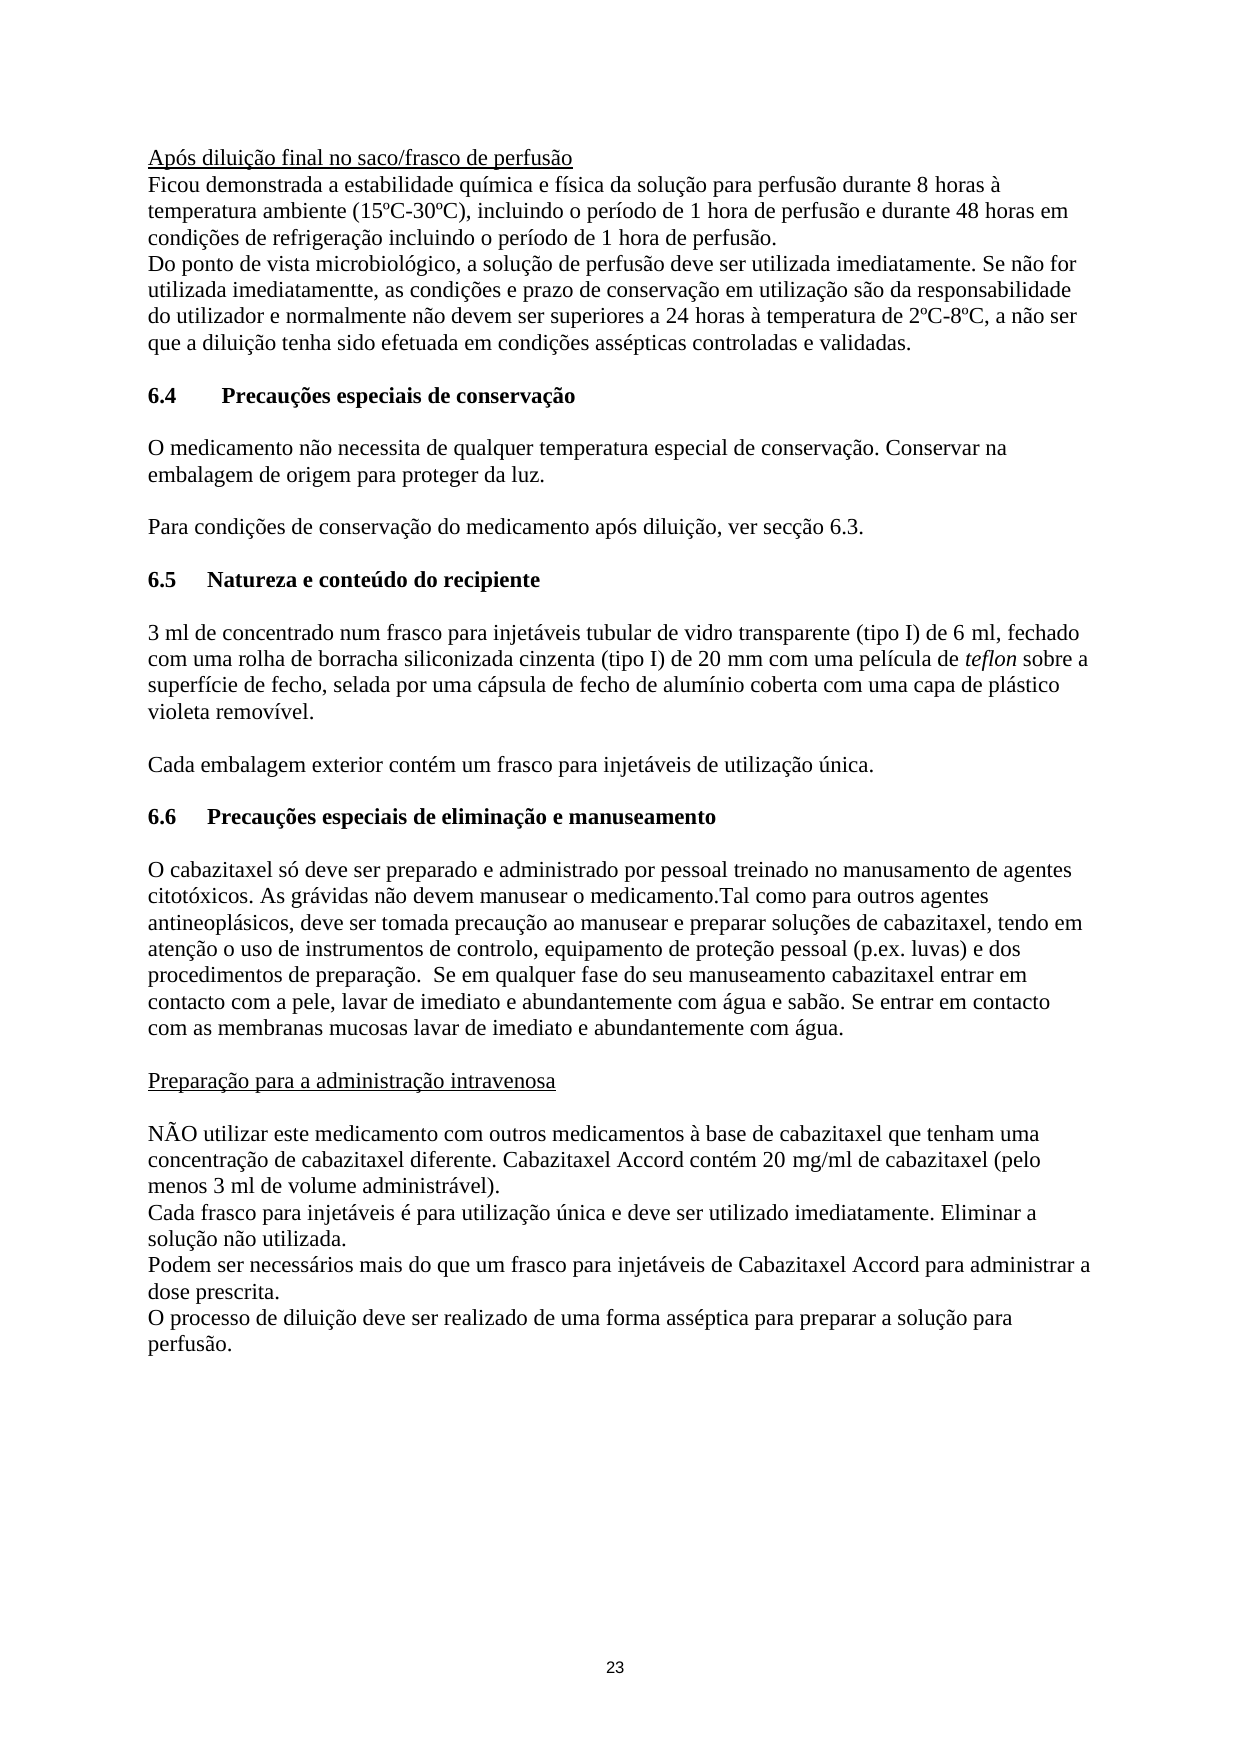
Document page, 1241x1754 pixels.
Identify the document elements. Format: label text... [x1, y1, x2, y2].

text Preparação para a administração intravenosa [148, 1067, 1092, 1093]
list 3 ml de concentrado num frasco para injetáveis tubular de vidro transparente (tipo I) de 6 ml, fechado com uma rolha de borracha siliconizada cinzenta (tipo I) de 20 mm com uma película de teflon sobre a superfície de fecho, selada por uma cápsula de fecho de alumínio coberta com uma capa de plástico violeta removível. [148, 619, 1092, 724]
text 6.4 Precauções especiais de conservação [148, 382, 1092, 408]
list Cada embalagem exterior contém um frasco para injetáveis de utilização única. [148, 751, 1092, 777]
list Após diluição final no saco/frasco de perfusão [148, 144, 1092, 171]
text O processo de diluição deve ser realizado de uma forma asséptica para preparar a solução para perfusão. [148, 1304, 1092, 1357]
text Cada frasco para injetáveis é para utilização única e deve ser utilizado imediatamente. Eliminar a solução não utilizada. [148, 1199, 1092, 1251]
text NÃO utilizar este medicamento com outros medicamentos à base de cabazitaxel que tenham uma concentração de cabazitaxel diferente. Cabazitaxel Accord contém 20 mg/ml de cabazitaxel (pelo menos 3 ml de volume administrável). [148, 1119, 1092, 1199]
list Do ponto de vista microbiológico, a solução de perfusão deve ser utilizada imediatamente. Se não for utilizada imediatamentte, as condições e prazo de conservação em utilização são da responsabilidade do utilizador e normalmente não devem ser superiores a 24 horas à temperatura de 2ºC-8ºC, a não ser que a diluição tenha sido efetuada em condições assépticas controladas e validadas. [148, 250, 1092, 355]
text O medicamento não necessita de qualquer temperatura especial de conservação. Conservar na embalagem de origem para proteger da luz. [148, 434, 1092, 487]
text Podem ser necessários mais do que um frasco para injetáveis de Cabazitaxel Accord para administrar a dose prescrita. [148, 1251, 1092, 1304]
list Natureza e conteúdo do recipiente [148, 566, 1092, 592]
text Para condições de conservação do medicamento após diluição, ver secção 6.3. [148, 513, 1092, 540]
text O cabazitaxel só deve ser preparado e administrado por pessoal treinado no manusamento de agentes citotóxicos. As grávidas não devem manusear o medicamento.Tal como para outros agentes antineoplásicos, deve ser tomada precaução ao manusear e preparar soluções de cabazitaxel, tendo em atenção o uso de instrumentos de controlo, equipamento de proteção pessoal (p.ex. luvas) e dos procedimentos de preparação. Se em qualquer fase do seu manuseamento cabazitaxel entrar em contacto com a pele, lavar de imediato e abundantemente com água e sabão. Se entrar em contacto com as membranas mucosas lavar de imediato e abundantemente com água. [148, 856, 1092, 1041]
text 6.6 Precauções especiais de eliminação e manuseamento [148, 803, 1092, 830]
list Ficou demonstrada a estabilidade química e física da solução para perfusão durante 8 horas à temperatura ambiente (15ºC-30ºC), incluindo o período de 1 hora de perfusão e durante 48 horas em condições de refrigeração incluindo o período de 1 hora de perfusão. [148, 171, 1092, 250]
